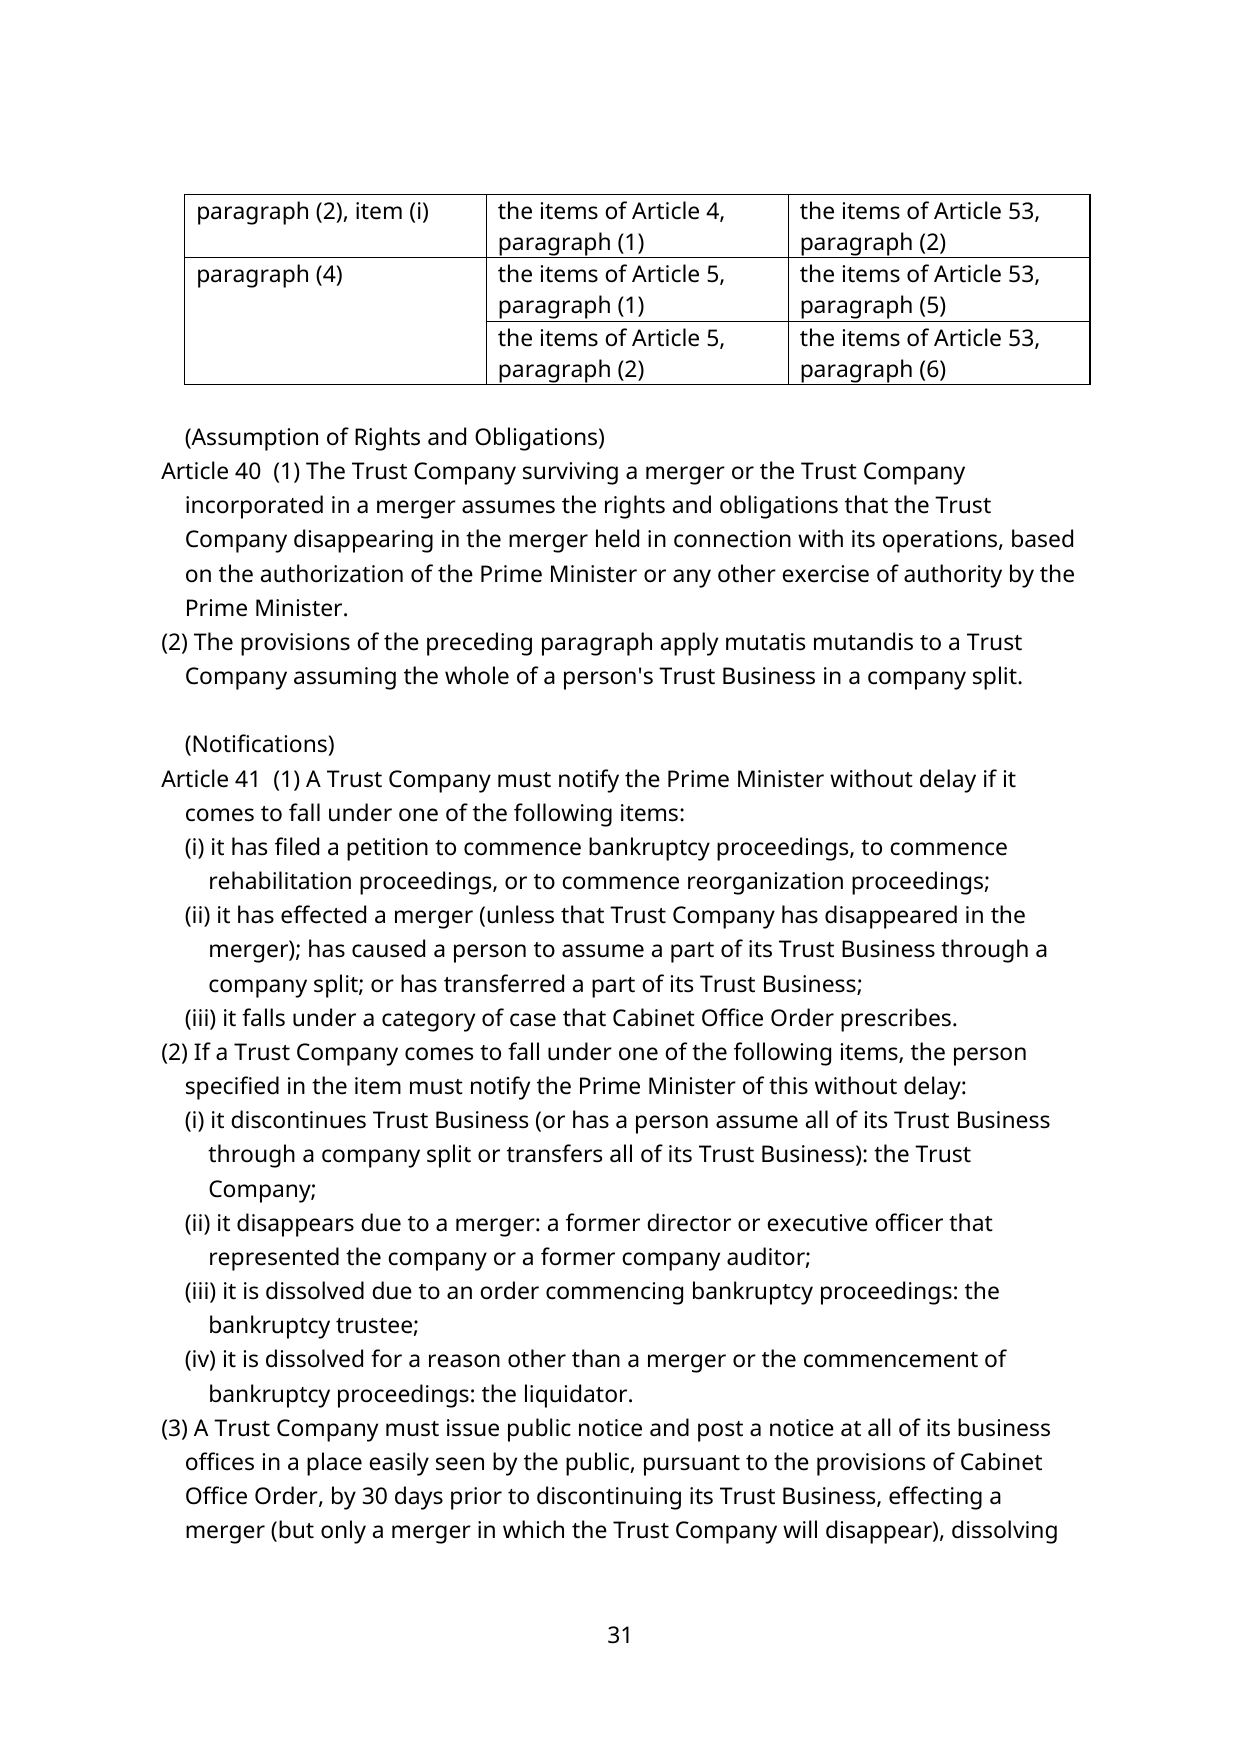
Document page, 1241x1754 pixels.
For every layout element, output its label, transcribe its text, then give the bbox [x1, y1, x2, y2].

text (Assumption of Rights and Obligations) [184, 419, 1079, 454]
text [161, 1410, 1079, 1547]
table_cell the items of Article 5, paragraph (1) [487, 258, 788, 321]
text (iii) it falls under a category of case that Cabinet Office Order prescribes. [184, 1000, 1079, 1034]
text (ii) it disappears due to a merger: a former director or executive officer that represented the company or a former company auditor; [184, 1205, 1079, 1274]
table_cell the items of Article 53, paragraph (5) [789, 258, 1089, 321]
text (2) If a Trust Company comes to fall under one of the following items, the person specified in the item must notify the Prime Minister of this without delay: [161, 1034, 1079, 1103]
table_cell the items of Article 5, paragraph (2) [487, 322, 788, 384]
table_header paragraph (2), item (i) [185, 195, 486, 257]
table_header the items of Article 4, paragraph (1) [487, 195, 788, 257]
text (i) it discontinues Trust Business (or has a person assume all of its Trust Business through a company split or transfers all of its Trust Business): the Trust Company; [184, 1103, 1079, 1205]
text Article 40 (1) The Trust Company surviving a merger or the Trust Company incorporated in a merger assumes the rights and obligations that the Trust Company disappearing in the merger held in connection with its operations, based on the authorization of the Prime Minister or any other exercise of authority by the Prime Minister. [161, 454, 1079, 624]
table_cell [185, 321, 486, 384]
text (2) The provisions of the preceding paragraph apply mutatis mutandis to a Trust Company assuming the whole of a person's Trust Business in a company split. [161, 624, 1079, 693]
table_header the items of Article 53, paragraph (2) [789, 195, 1089, 257]
text (Notifications) [184, 727, 1079, 761]
text Article 41 (1) A Trust Company must notify the Prime Minister without delay if it comes to fall under one of the following items: [161, 761, 1079, 829]
text (iv) it is dissolved for a reason other than a merger or the commencement of bankruptcy proceedings: the liquidator. [184, 1342, 1079, 1410]
text (iii) it is dissolved due to an order commencing bankruptcy proceedings: the bankruptcy trustee; [184, 1274, 1079, 1342]
table_cell the items of Article 53, paragraph (6) [789, 322, 1089, 384]
text (ii) it has effected a merger (unless that Trust Company has disappeared in the merger); has caused a person to assume a part of its Trust Business through a company split; or has transferred a part of its Trust Business; [184, 898, 1079, 1000]
table_cell paragraph (4) [185, 258, 486, 321]
text (i) it has filed a petition to commence bankruptcy proceedings, to commence rehabilitation proceedings, or to commence reorganization proceedings; [184, 829, 1079, 898]
